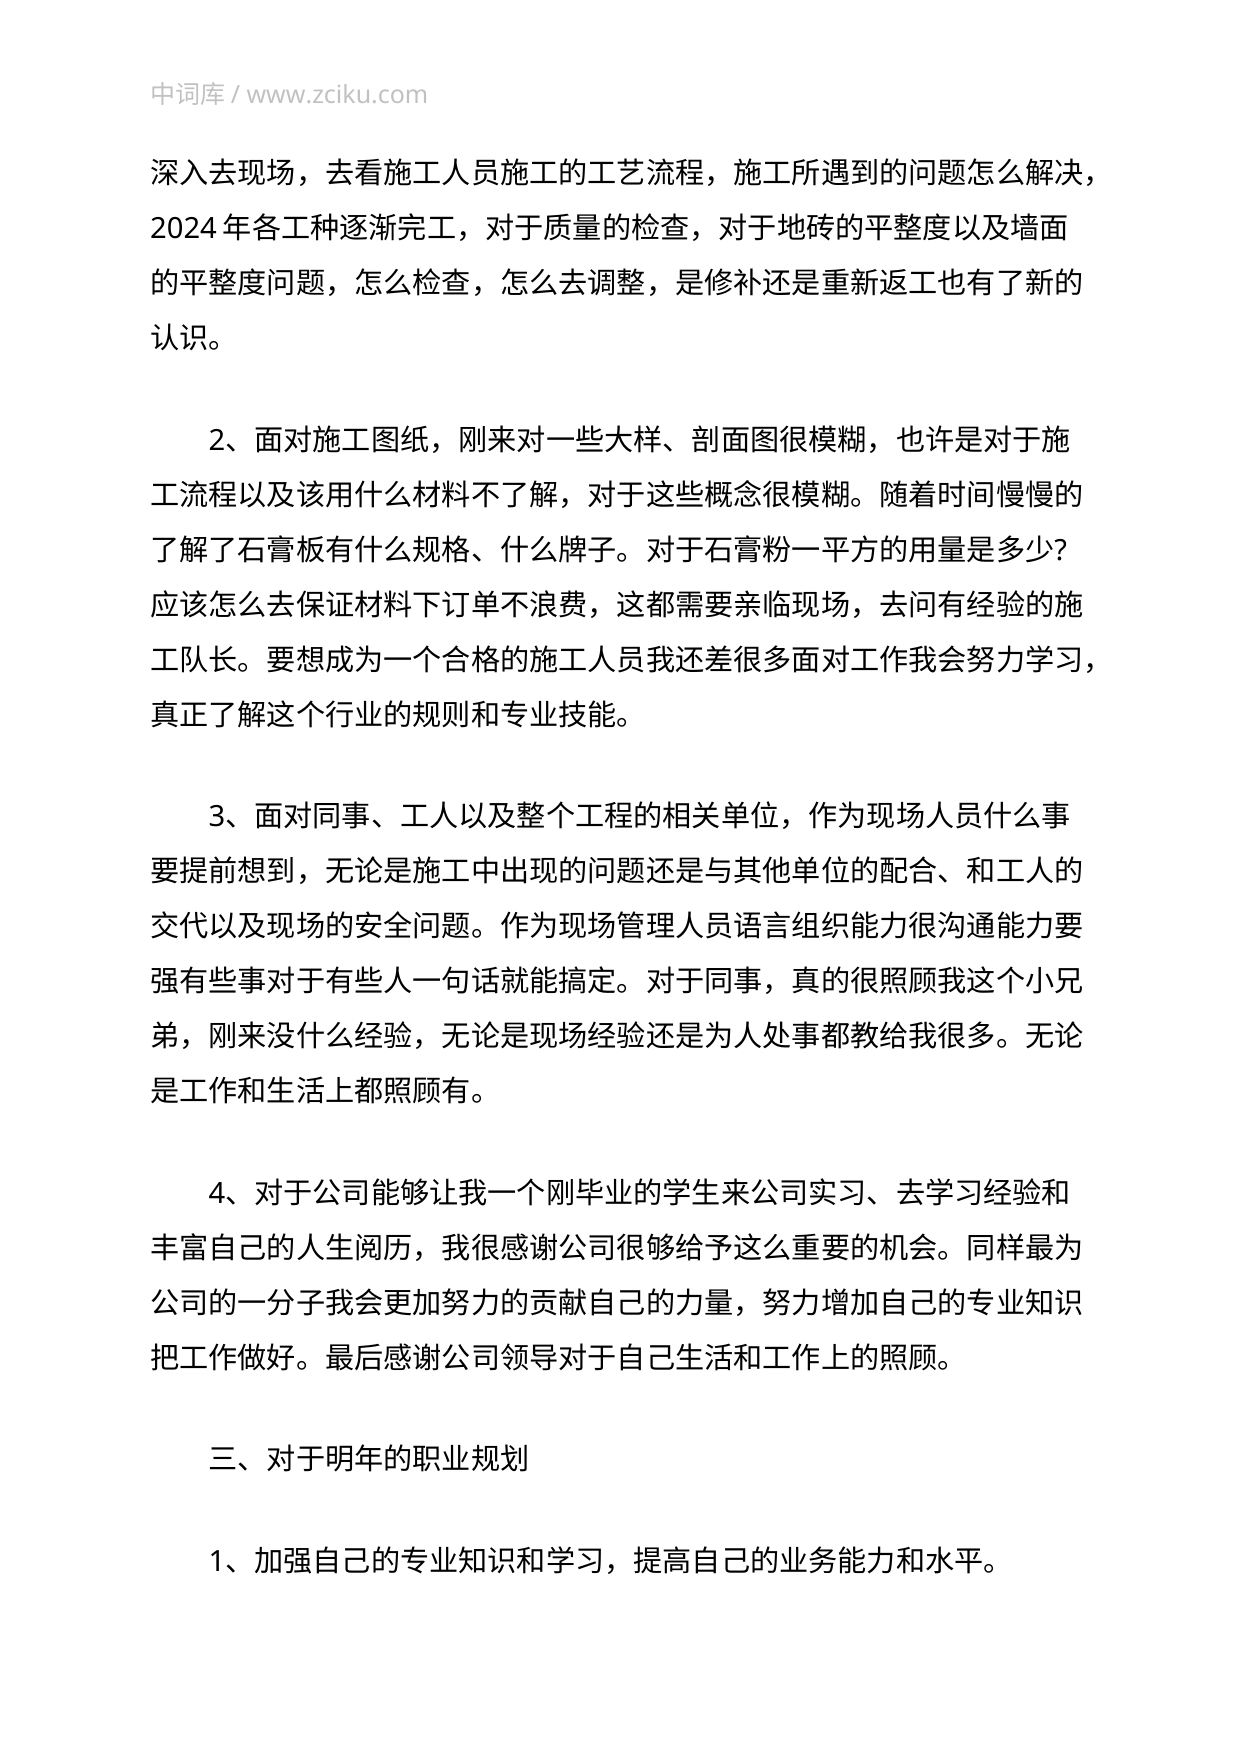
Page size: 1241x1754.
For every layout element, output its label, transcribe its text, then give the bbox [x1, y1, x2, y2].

text 三、对于明年的职业规划 [150, 1436, 1090, 1478]
text 4、对于公司能够让我一个刚毕业的学生来公司实习、去学习经验和丰富自己的人生阅历，我很感谢公司很够给予这么重要的机会。同样最为公司的一分子我会更加努力的贡献自己的力量，努力增加自己的专业知识把工作做好。最后感谢公司领导对于自己生活和工作上的照顾。 [150, 1169, 1090, 1376]
text 2、面对施工图纸，刚来对一些大样、剖面图很模糊，也许是对于施工流程以及该用什么材料不了解，对于这些概念很模糊。随着时间慢慢的了解了石膏板有什么规格、什么牌子。对于石膏粉一平方的用量是多少?应该怎么去保证材料下订单不浪费，这都需要亲临现场，去问有经验的施工队长。要想成为一个合格的施工人员我还差很多面对工作我会努力学习，真正了解这个行业的规则和专业技能。 [150, 417, 1090, 733]
text 3、面对同事、工人以及整个工程的相关单位，作为现场人员什么事要提前想到，无论是施工中出现的问题还是与其他单位的配合、和工人的交代以及现场的安全问题。作为现场管理人员语言组织能力很沟通能力要强有些事对于有些人一句话就能搞定。对于同事，真的很照顾我这个小兄弟，刚来没什么经验，无论是现场经验还是为人处事都教给我很多。无论是工作和生活上都照顾有。 [150, 793, 1090, 1110]
text 1、加强自己的专业知识和学习，提高自己的业务能力和水平。 [150, 1538, 1090, 1580]
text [150, 150, 1090, 357]
